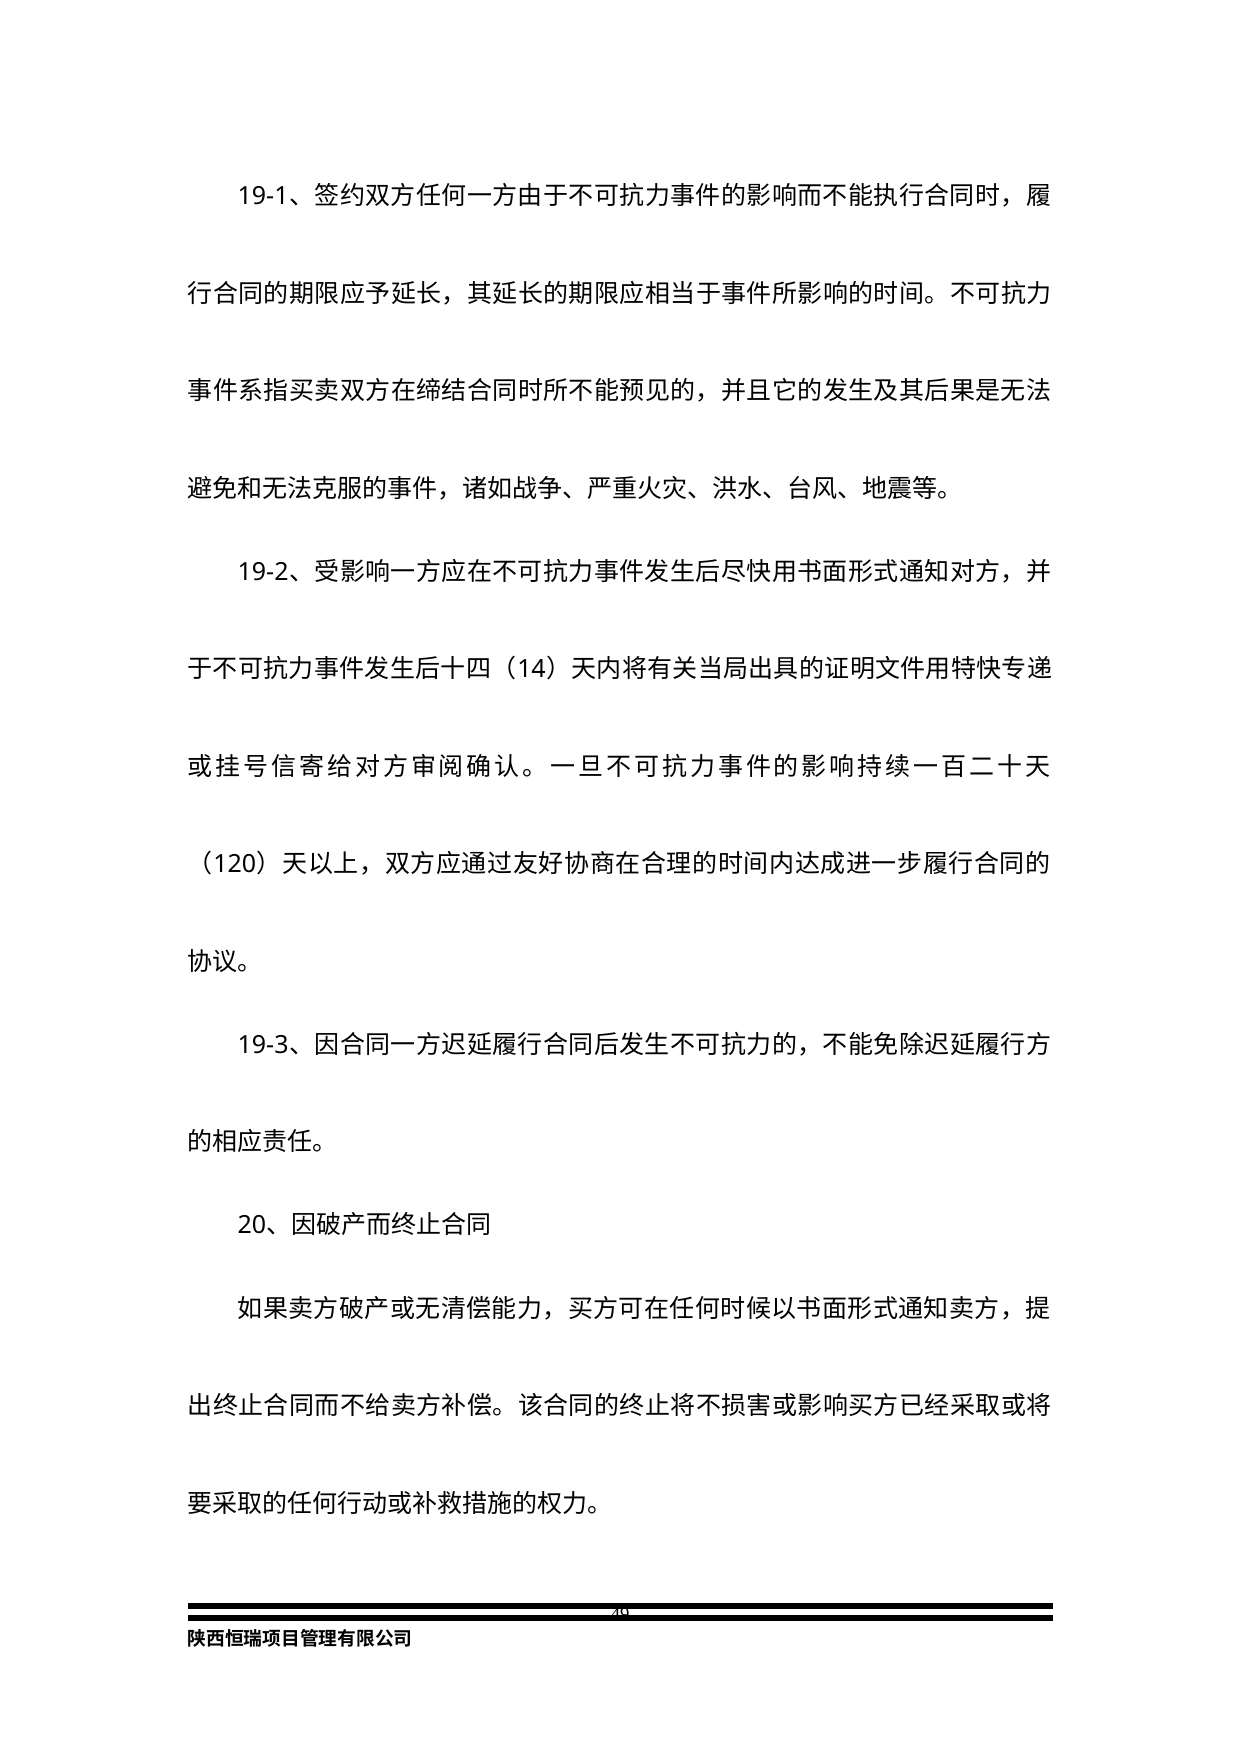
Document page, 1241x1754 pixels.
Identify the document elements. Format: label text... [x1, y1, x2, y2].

text 20、因破产而终止合同 [187, 1191, 1053, 1256]
text 如果卖方破产或无清偿能力，买方可在任何时候以书面形式通知卖方，提出终止合同而不给卖方补偿。该合同的终止将不损害或影响买方已经采取或将要采取的任何行动或补救措施的权力。 [187, 1274, 1053, 1534]
text 19-2、受影响一方应在不可抗力事件发生后尽快用书面形式通知对方，并于不可抗力事件发生后十四（14）天内将有关当局出具的证明文件用特快专递或挂号信寄给对方审阅确认。一旦不可抗力事件的影响持续一百二十天（120）天以上，双方应通过友好协商在合理的时间内达成进一步履行合同的协议。 [187, 537, 1053, 992]
text 19-3、因合同一方迟延履行合同后发生不可抗力的，不能免除迟延履行方的相应责任。 [187, 1010, 1053, 1172]
text 19-1、签约双方任何一方由于不可抗力事件的影响而不能执行合同时，履行合同的期限应予延长，其延长的期限应相当于事件所影响的时间。不可抗力事件系指买卖双方在缔结合同时所不能预见的，并且它的发生及其后果是无法避免和无法克服的事件，诸如战争、严重火灾、洪水、台风、地震等。 [187, 161, 1053, 519]
